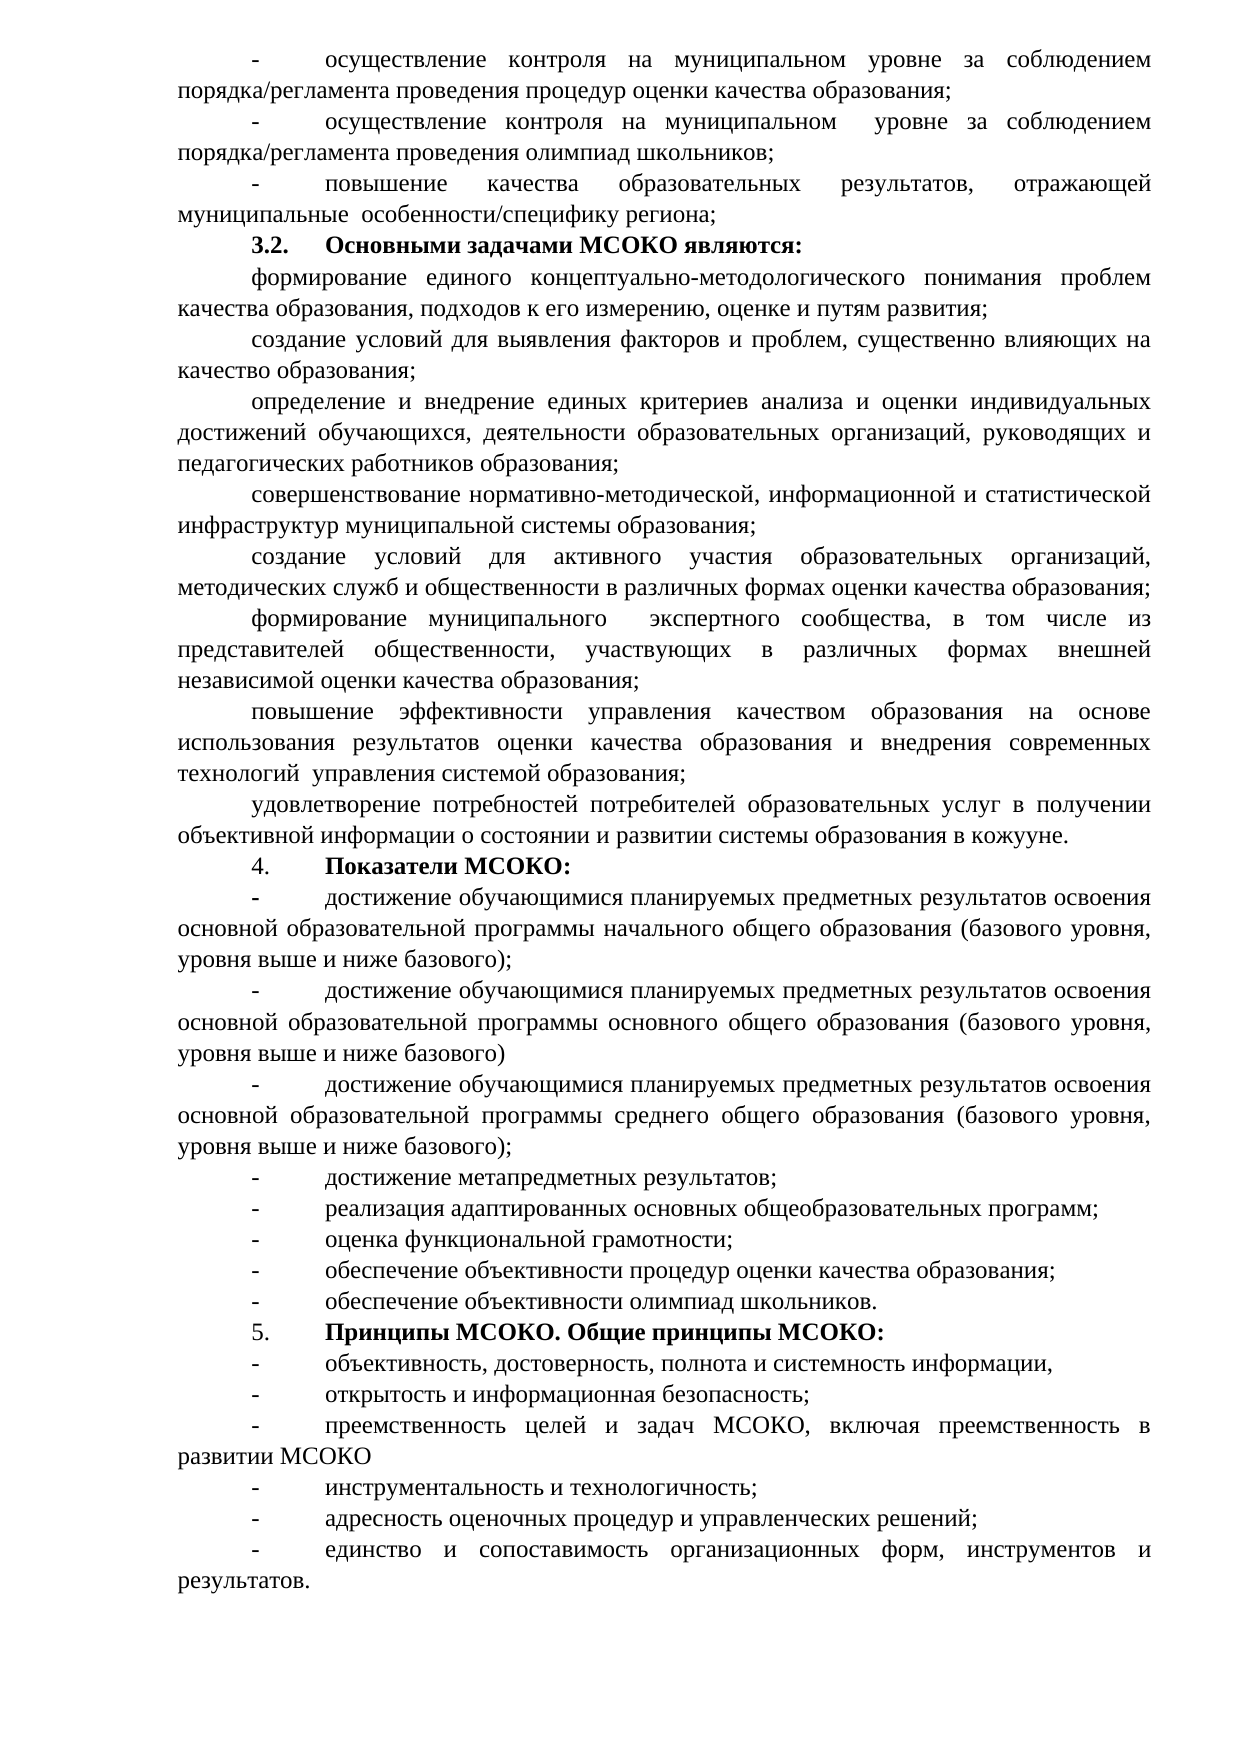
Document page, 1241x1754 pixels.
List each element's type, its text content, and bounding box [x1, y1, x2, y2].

text удовлетворение потребностей потребителей образовательных услуг в получении объективной информации о состоянии и развитии системы образования в кожууне. [177, 789, 1152, 849]
text - открытость и информационная безопасность; [177, 1379, 1152, 1408]
text - достижение обучающимися планируемых предметных результатов освоения основной образовательной программы начального общего образования (базового уровня, уровня выше и ниже базового); [177, 882, 1152, 973]
text 3.2. Основными задачами МСОКО являются: [177, 231, 1152, 259]
text - осуществление контроля на муниципальном уровне за соблюдением порядка/регламента проведения процедур оценки качества образования; [177, 44, 1152, 104]
text - повышение качества образовательных результатов, отражающей муниципальные особенности/специфику региона; [177, 168, 1152, 228]
text - достижение обучающимися планируемых предметных результатов освоения основной образовательной программы среднего общего образования (базового уровня, уровня выше и ниже базового); [177, 1069, 1152, 1159]
text формирование единого концептуально-методологического понимания проблем качества образования, подходов к его измерению, оценке и путям развития; [177, 262, 1152, 321]
text - реализация адаптированных основных общеобразовательных программ; [177, 1193, 1152, 1222]
text формирование муниципального экспертного сообщества, в том числе из представителей общественности, участвующих в различных формах внешней независимой оценки качества образования; [177, 603, 1152, 694]
text - достижение метапредметных результатов; [177, 1162, 1152, 1191]
text - достижение обучающимися планируемых предметных результатов освоения основной образовательной программы основного общего образования (базового уровня, уровня выше и ниже базового) [177, 976, 1152, 1066]
text - обеспечение объективности олимпиад школьников. [177, 1286, 1152, 1315]
text создание условий для выявления факторов и проблем, существенно влияющих на качество образования; [177, 324, 1152, 383]
text повышение эффективности управления качеством образования на основе использования результатов оценки качества образования и внедрения современных технологий управления системой образования; [177, 696, 1152, 787]
text - единство и сопоставимость организационных форм, инструментов и результатов. [177, 1534, 1152, 1594]
text - оценка функциональной грамотности; [177, 1224, 1152, 1253]
text создание условий для активного участия образовательных организаций, методических служб и общественности в различных формах оценки качества образования; [177, 541, 1152, 601]
text - инструментальность и технологичность; [177, 1472, 1152, 1501]
text - обеспечение объективности процедур оценки качества образования; [177, 1255, 1152, 1284]
text - преемственность целей и задач МСОКО, включая преемственность в развитии МСОКО [177, 1410, 1152, 1470]
text 4. Показатели МСОКО: [177, 851, 1152, 880]
text - адресность оценочных процедур и управленческих решений; [177, 1503, 1152, 1532]
text - осуществление контроля на муниципальном уровне за соблюдением порядка/регламента проведения олимпиад школьников; [177, 106, 1152, 166]
text совершенствование нормативно-методической, информационной и статистической инфраструктур муниципальной системы образования; [177, 479, 1152, 539]
text - объективность, достоверность, полнота и системность информации, [177, 1348, 1152, 1377]
text 5. Принципы МСОКО. Общие принципы МСОКО: [177, 1317, 1152, 1346]
text определение и внедрение единых критериев анализа и оценки индивидуальных достижений обучающихся, деятельности образовательных организаций, руководящих и педагогических работников образования; [177, 386, 1152, 477]
